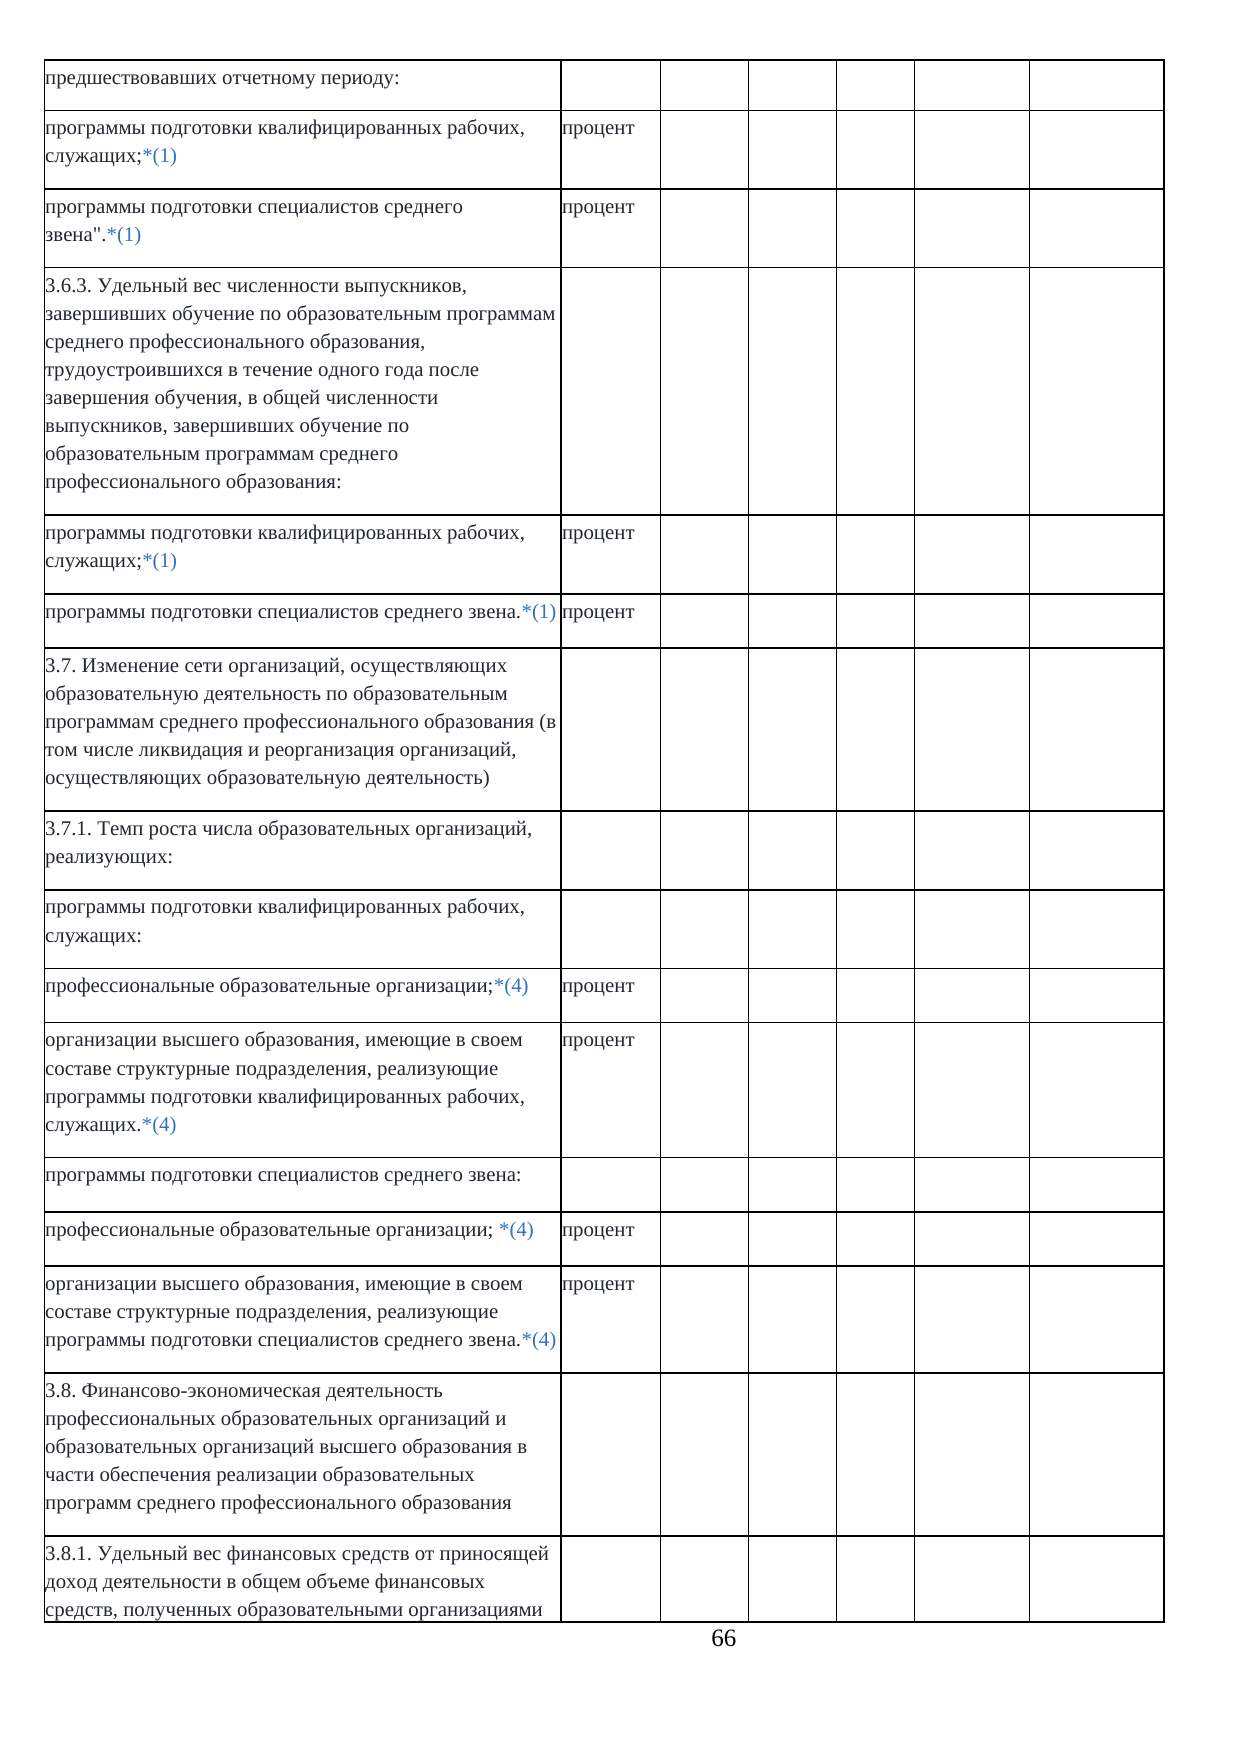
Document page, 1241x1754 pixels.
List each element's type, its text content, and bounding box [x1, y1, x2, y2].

table_cell [661, 812, 748, 889]
table_cell [915, 1537, 1029, 1621]
table_cell [915, 111, 1029, 188]
table_cell [661, 1374, 748, 1535]
table_cell программы подготовки квалифицированных рабочих, служащих;*(1) [45, 516, 560, 593]
table_cell [661, 1158, 748, 1211]
table_cell 3.8. Финансово-экономическая деятельность профессиональных образовательных организаций и образовательных организаций высшего образования в части обеспечения реализации образовательных программ среднего профессионального образования [45, 1374, 560, 1535]
table_cell процент [562, 1213, 660, 1265]
table_cell программы подготовки специалистов среднего звена: [45, 1158, 560, 1211]
table_cell [1030, 1023, 1163, 1157]
table_cell [661, 891, 748, 967]
table_cell [749, 516, 836, 593]
table_cell [1030, 516, 1163, 593]
table_cell [749, 1213, 836, 1265]
table_cell процент [562, 516, 660, 593]
table_cell [915, 649, 1029, 810]
table_cell [837, 1023, 914, 1157]
table_cell [661, 1267, 748, 1372]
table_cell [915, 969, 1029, 1022]
table_cell 3.7. Изменение сети организаций, осуществляющих образовательную деятельность по образовательным программам среднего профессионального образования (в том числе ликвидация и реорганизация организаций, осуществляющих образовательную деятельность) [45, 649, 560, 810]
table_cell [837, 1213, 914, 1265]
table_cell [915, 1213, 1029, 1265]
table_cell [661, 61, 748, 109]
table_cell [837, 111, 914, 188]
table_cell [562, 812, 660, 889]
table_cell [749, 61, 836, 109]
table_cell [1030, 595, 1163, 647]
table_cell [1030, 111, 1163, 188]
table_cell [837, 969, 914, 1022]
table_cell [837, 595, 914, 647]
table_cell [915, 1158, 1029, 1211]
table_cell [661, 1023, 748, 1157]
table_cell [749, 268, 836, 514]
table_cell [837, 891, 914, 967]
table_cell [661, 1213, 748, 1265]
table_cell организации высшего образования, имеющие в своем составе структурные подразделения, реализующие программы подготовки квалифицированных рабочих, служащих.*(4) [45, 1023, 560, 1157]
table_cell [749, 649, 836, 810]
table_cell [562, 1537, 660, 1621]
table_cell [749, 595, 836, 647]
table_cell [915, 812, 1029, 889]
table_cell [915, 190, 1029, 267]
table_cell [562, 268, 660, 514]
table_cell [661, 969, 748, 1022]
table_cell процент [562, 190, 660, 267]
table_cell [915, 1023, 1029, 1157]
table_cell [837, 268, 914, 514]
table_cell профессиональные образовательные организации; *(4) [45, 1213, 560, 1265]
table_cell программы подготовки квалифицированных рабочих, служащих;*(1) [45, 111, 560, 188]
table_cell [1030, 190, 1163, 267]
table_cell [749, 1537, 836, 1621]
table_cell процент [562, 595, 660, 647]
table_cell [45, 61, 560, 109]
table_cell 3.6.3. Удельный вес численности выпускников, завершивших обучение по образовательным программам среднего профессионального образования, трудоустроившихся в течение одного года после завершения обучения, в общей численности выпускников, завершивших обучение по образовательным программам среднего профессионального образования: [45, 268, 560, 514]
table_cell [661, 1537, 748, 1621]
table_cell [562, 891, 660, 967]
table_cell [1030, 649, 1163, 810]
table_cell [837, 1374, 914, 1535]
table_cell [661, 595, 748, 647]
table_cell [837, 1158, 914, 1211]
table_cell [562, 1158, 660, 1211]
table_cell [1030, 891, 1163, 967]
table_cell [837, 812, 914, 889]
table_cell [661, 649, 748, 810]
table_cell [915, 595, 1029, 647]
table_cell [749, 1374, 836, 1535]
table_cell [661, 268, 748, 514]
table_cell [661, 190, 748, 267]
table_cell процент [562, 1023, 660, 1157]
table_cell программы подготовки квалифицированных рабочих, служащих: [45, 891, 560, 967]
table_cell [915, 268, 1029, 514]
table_cell [1030, 1213, 1163, 1265]
table_cell [837, 190, 914, 267]
table_cell [749, 812, 836, 889]
table_cell [837, 516, 914, 593]
table_cell [1030, 61, 1163, 109]
table_cell [837, 1267, 914, 1372]
table_cell [1030, 1374, 1163, 1535]
table_cell [915, 1374, 1029, 1535]
table_cell [915, 891, 1029, 967]
table_cell [749, 111, 836, 188]
table_cell [1030, 1267, 1163, 1372]
table_cell [749, 190, 836, 267]
table_cell [915, 61, 1029, 109]
table_cell [749, 1267, 836, 1372]
table_cell [1030, 1158, 1163, 1211]
table_cell [1030, 812, 1163, 889]
table_cell [1030, 969, 1163, 1022]
table_cell [1030, 268, 1163, 514]
table_cell [562, 1374, 660, 1535]
table_cell [837, 61, 914, 109]
table_cell [915, 516, 1029, 593]
table_cell [1030, 1537, 1163, 1621]
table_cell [45, 1537, 560, 1621]
table_cell организации высшего образования, имеющие в своем составе структурные подразделения, реализующие программы подготовки специалистов среднего звена.*(4) [45, 1267, 560, 1372]
table_cell [837, 649, 914, 810]
table_cell [749, 891, 836, 967]
table_cell 3.7.1. Темп роста числа образовательных организаций, реализующих: [45, 812, 560, 889]
table_cell [562, 649, 660, 810]
table_cell [661, 111, 748, 188]
table_cell программы подготовки специалистов среднего звена".*(1) [45, 190, 560, 267]
table_cell процент [562, 111, 660, 188]
table_cell профессиональные образовательные организации;*(4) [45, 969, 560, 1022]
table_cell [749, 969, 836, 1022]
table_cell [837, 1537, 914, 1621]
table_cell [915, 1267, 1029, 1372]
table_cell процент [562, 969, 660, 1022]
table_cell процент [562, 1267, 660, 1372]
table_cell [562, 61, 660, 109]
table_cell [749, 1158, 836, 1211]
table_cell [749, 1023, 836, 1157]
table_cell программы подготовки специалистов среднего звена.*(1) [45, 595, 560, 647]
table_cell [661, 516, 748, 593]
